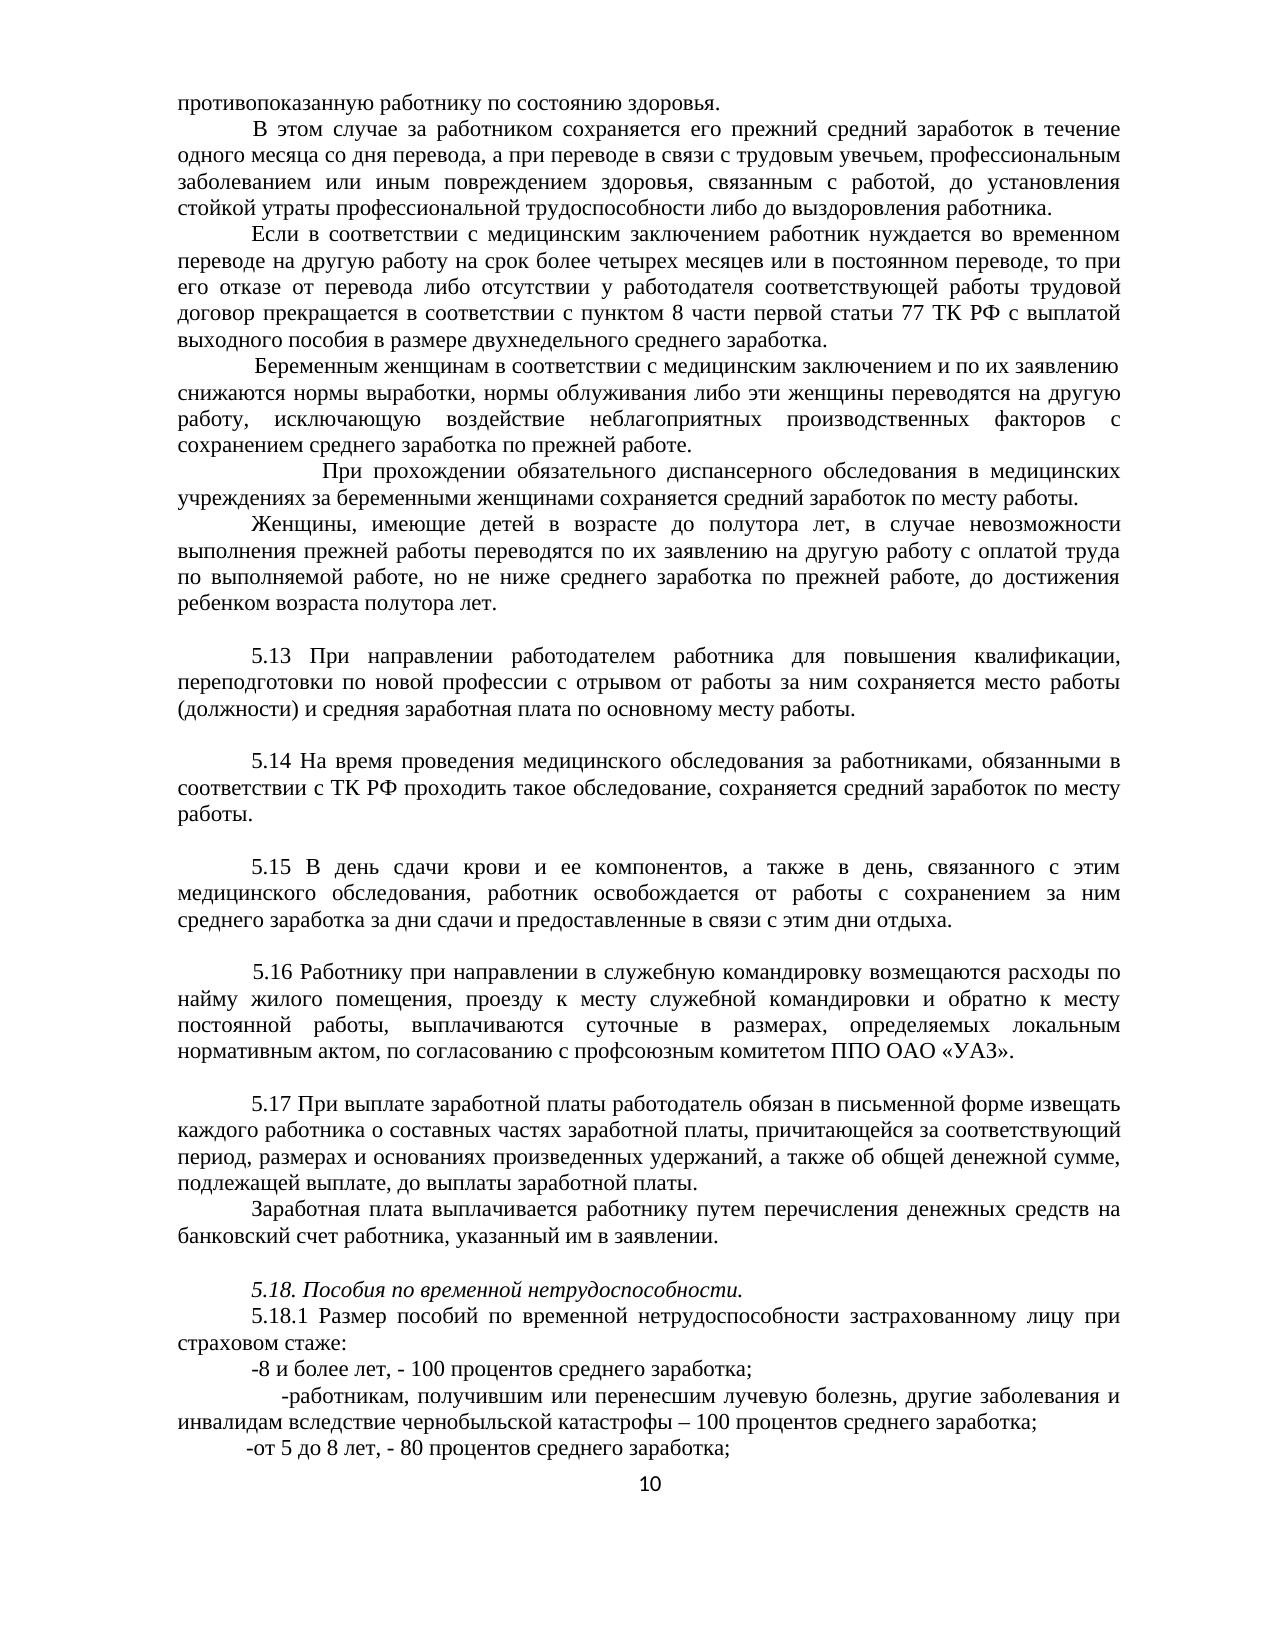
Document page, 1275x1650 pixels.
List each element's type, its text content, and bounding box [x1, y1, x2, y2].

text 5.18. Пособия по временной нетрудоспособности. [177, 1276, 1122, 1303]
text 5.18.1 Размер пособий по временной нетрудоспособности застрахованному лицу при страховом стаже: [177, 1303, 1122, 1355]
text В этом случае за работником сохраняется его прежний средний заработок в течение одного месяца со дня перевода, а при переводе в связи с трудовым увечьем, профессиональным заболеванием или иным повреждением здоровья, связанным с работой, до установления стойкой утраты профессиональной трудоспособности либо до выздоровления работника. [177, 115, 1122, 220]
text 5.15 В день сдачи крови и ее компонентов, а также в день, связанного с этим медицинского обследования, работник освобождается от работы с сохранением за ним среднего заработка за дни сдачи и предоставленные в связи с этим дни отдыха. [177, 853, 1122, 932]
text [177, 89, 1122, 115]
text Заработная плата выплачивается работнику путем перечисления денежных средств на банковский счет работника, указанный им в заявлении. [177, 1196, 1122, 1248]
text 5.16 Работнику при направлении в служебную командировку возмещаются расходы по найму жилого помещения, проезду к месту служебной командировки и обратно к месту постоянной работы, выплачиваются суточные в размерах, определяемых локальным нормативным актом, по согласованию с профсоюзным комитетом ППО ОАО «УАЗ». [177, 958, 1122, 1064]
text -от 5 до 8 лет, - 80 процентов среднего заработка; [177, 1434, 1122, 1461]
text Если в соответствии с медицинским заключением работник нуждается во временном переводе на другую работу на срок более четырех месяцев или в постоянном переводе, то при его отказе от перевода либо отсутствии у работодателя соответствующей работы трудовой договор прекращается в соответствии с пунктом 8 части первой статьи 77 ТК РФ с выплатой выходного пособия в размере двухнедельного среднего заработка. [177, 220, 1122, 352]
text -работникам, получившим или перенесшим лучевую болезнь, другие заболевания и инвалидам вследствие чернобыльской катастрофы – 100 процентов среднего заработка; [177, 1382, 1122, 1434]
text Женщины, имеющие детей в возрасте до полутора лет, в случае невозможности выполнения прежней работы переводятся по их заявлению на другую работу с оплатой труда по выполняемой работе, но не ниже среднего заработка по прежней работе, до достижения ребенком возраста полутора лет. [177, 510, 1122, 616]
text 5.17 При выплате заработной платы работодатель обязан в письменной форме извещать каждого работника о составных частях заработной платы, причитающейся за соответствующий период, размерах и основаниях произведенных удержаний, а также об общей денежной сумме, подлежащей выплате, до выплаты заработной платы. [177, 1090, 1122, 1196]
text 5.14 На время проведения медицинского обследования за работниками, обязанными в соответствии с ТК РФ проходить такое обследование, сохраняется средний заработок по месту работы. [177, 747, 1122, 827]
text При прохождении обязательного диспансерного обследования в медицинских учреждениях за беременными женщинами сохраняется средний заработок по месту работы. [177, 458, 1122, 510]
text 5.13 При направлении работодателем работника для повышения квалификации, переподготовки по новой профессии с отрывом от работы за ним сохраняется место работы (должности) и средняя заработная плата по основному месту работы. [177, 642, 1122, 721]
text Беременным женщинам в соответствии с медицинским заключением и по их заявлению снижаются нормы выработки, нормы облуживания либо эти женщины переводятся на другую работу, исключающую воздействие неблагоприятных производственных факторов с сохранением среднего заработка по прежней работе. [177, 352, 1122, 458]
text -8 и более лет, - 100 процентов среднего заработка; [177, 1355, 1122, 1382]
